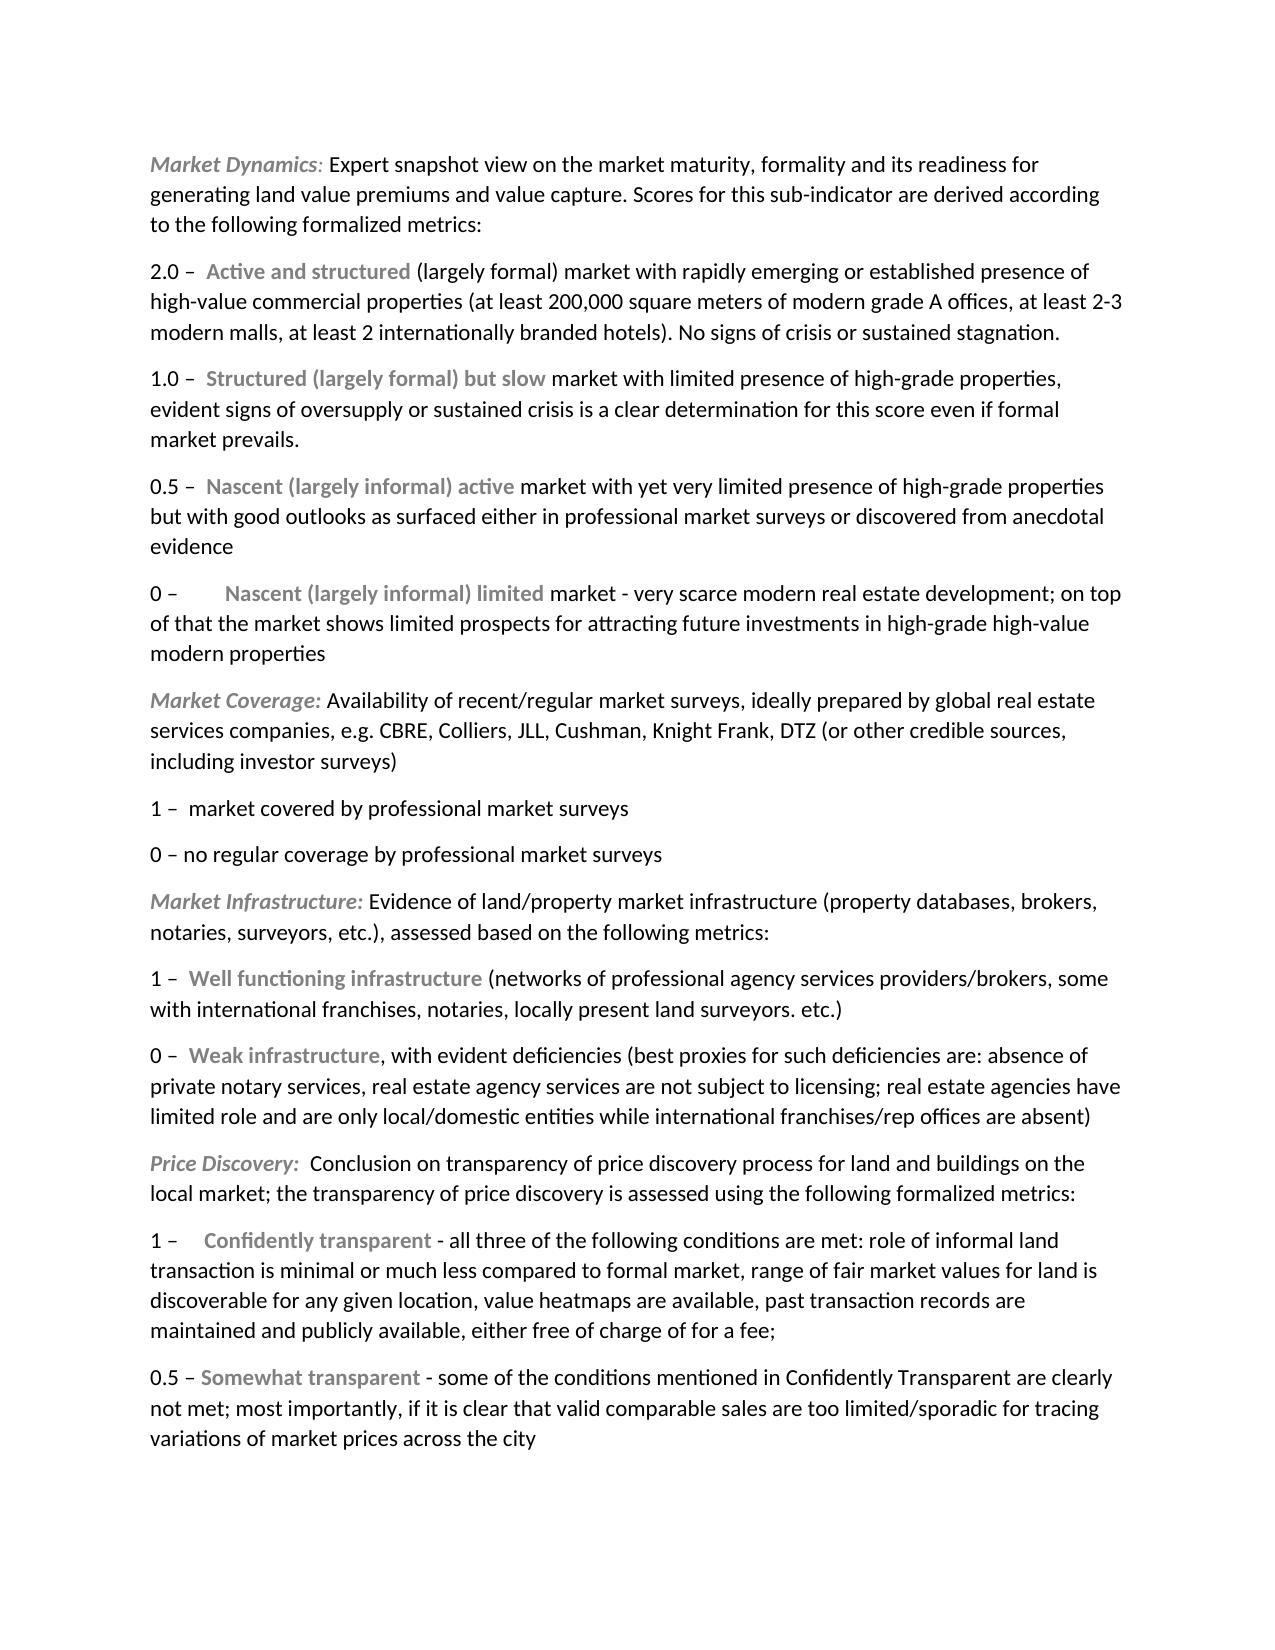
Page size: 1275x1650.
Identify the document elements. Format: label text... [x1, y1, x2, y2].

text 0.5 – Somewhat transparent - some of the conditions mentioned in Confidently Transparent are clearly not met; most importantly, if it is clear that valid comparable sales are too limited/sporadic for tracing variations of market prices across the city [150, 1363, 1125, 1452]
text 1.0 – Structured (largely formal) but slow market with limited presence of high-grade properties, evident signs of oversupply or sustained crisis is a clear determination for this score even if formal market prevails. [150, 364, 1125, 453]
text Price Discovery: Conclusion on transparency of price discovery process for land and buildings on the local market; the transparency of price discovery is assessed using the following formalized metrics: [150, 1149, 1125, 1207]
text 0 – Weak infrastructure, with evident deficiencies (best proxies for such deficiencies are: absence of private notary services, real estate agency services are not subject to licensing; real estate agencies have limited role and are only local/domestic entities while international franchises/rep offices are absent) [150, 1042, 1125, 1130]
text 1 – market covered by professional market surveys [150, 794, 1125, 822]
text 0.5 – Nascent (largely informal) active market with yet very limited presence of high-grade properties but with good outlooks as surfaced either in professional market surveys or discovered from anecdotal evidence [150, 472, 1125, 560]
text Market Coverage: Availability of recent/regular market surveys, ideally prepared by global real estate services companies, e.g. CBRE, Colliers, JLL, Cushman, Knight Frank, DTZ (or other credible sources, including investor surveys) [150, 686, 1125, 775]
text Market Dynamics: Expert snapshot view on the market maturity, formality and its readiness for generating land value premiums and value capture. Scores for this sub-indicator are derived according to the following formalized metrics: [150, 150, 1125, 238]
text 1 – Confidently transparent - all three of the following conditions are met: role of informal land transaction is minimal or much less compared to formal market, range of fair market values for land is discoverable for any given location, value heatmaps are available, past transaction records are maintained and publicly available, either free of charge of for a fee; [150, 1226, 1125, 1345]
text Market Infrastructure: Evidence of land/property market infrastructure (property databases, brokers, notaries, surveyors, etc.), assessed based on the following metrics: [150, 887, 1125, 946]
text 0 – no regular coverage by professional market surveys [150, 841, 1125, 869]
text 1 – Well functioning infrastructure (networks of professional agency services providers/brokers, some with international franchises, notaries, locally present land surveyors. etc.) [150, 964, 1125, 1023]
text 0 – Nascent (largely informal) limited market - very scarce modern real estate development; on top of that the market shows limited prospects for attracting future investments in high-grade high-value modern properties [150, 579, 1125, 668]
text 2.0 – Active and structured (largely formal) market with rapidly emerging or established presence of high-value commercial properties (at least 200,000 square meters of modern grade A offices, at least 2-3 modern malls, at least 2 internationally branded hotels). No signs of crisis or sustained stagnation. [150, 257, 1125, 346]
